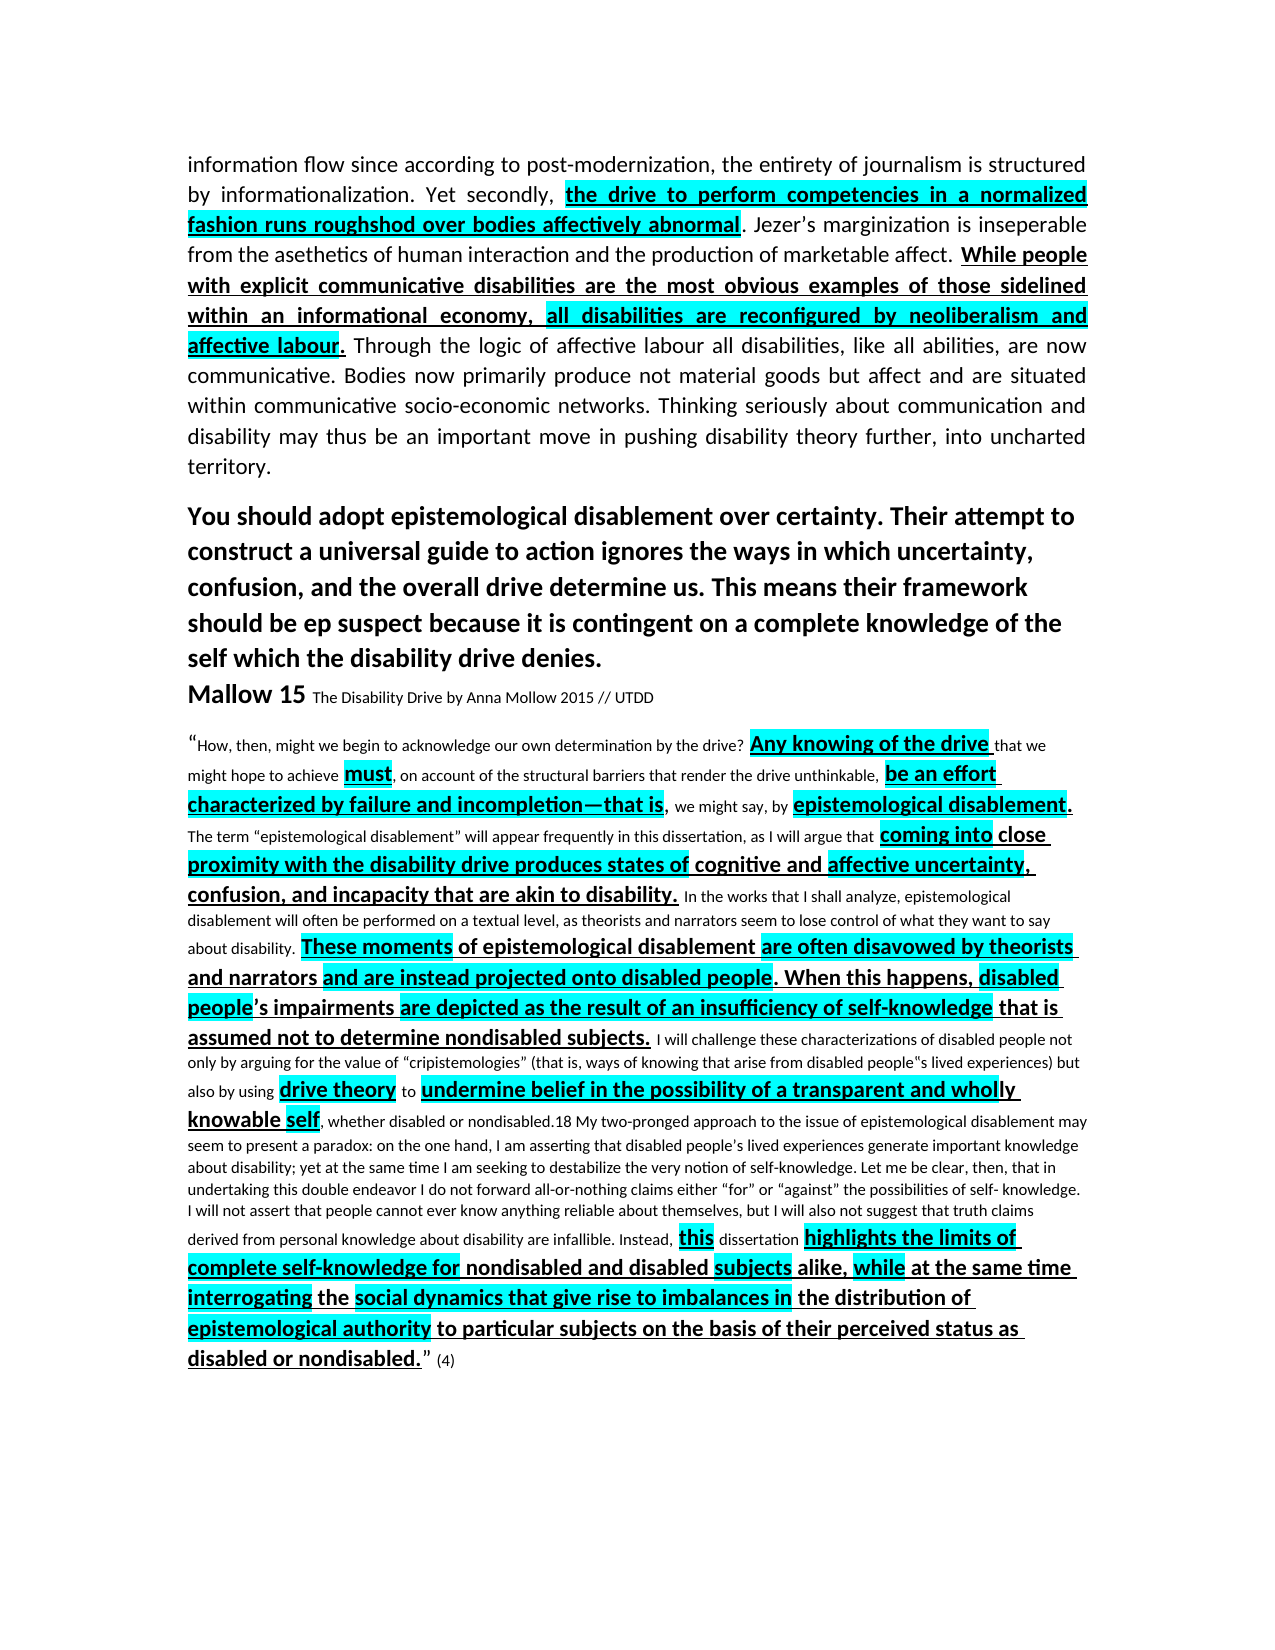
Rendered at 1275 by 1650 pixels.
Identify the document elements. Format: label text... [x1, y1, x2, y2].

subtitle You should adopt epistemological disablement over certainty. Their attempt to construct a universal guide to action ignores the ways in which uncertainty, confusion, and the overall drive determine us. This means their framework should be ep suspect because it is contingent on a complete knowledge of the self which the disability drive denies. [187, 499, 1087, 674]
text Mallow 15 The Disability Drive by Anna Mollow 2015 // UTDD [187, 677, 1087, 710]
text “How, then, might we begin to acknowledge our own determination by the drive? Any knowing of the drive that we might hope to achieve must, on account of the structural barriers that render the drive unthinkable, be an effort characterized by failure and incompletion—that is, we might say, by epistemological disablement. The term “epistemological disablement” will appear frequently in this dissertation, as I will argue that coming into close proximity with the disability drive produces states of cognitive and affective uncertainty, confusion, and incapacity that are akin to disability. In the works that I shall analyze, epistemological disablement will often be performed on a textual level, as theorists and narrators seem to lose control of what they want to say about disability. These moments of epistemological disablement are often disavowed by theorists and narrators and are instead projected onto disabled people. When this happens, disabled people’s impairments are depicted as the result of an insufficiency of self-knowledge that is assumed not to determine nondisabled subjects. I will challenge these characterizations of disabled people not only by arguing for the value of “cripistemologies” (that is, ways of knowing that arise from disabled people‟s lived experiences) but also by using drive theory to undermine belief in the possibility of a transparent and wholly knowable self, whether disabled or nondisabled.18 My two-pronged approach to the issue of epistemological disablement may seem to present a paradox: on the one hand, I am asserting that disabled people’s lived experiences generate important knowledge about disability; yet at the same time I am seeking to destabilize the very notion of self-knowledge. Let me be clear, then, that in undertaking this double endeavor I do not forward all-or-nothing claims either “for” or “against” the possibilities of self- knowledge. I will not assert that people cannot ever know anything reliable about themselves, but I will also not suggest that truth claims derived from personal knowledge about disability are infallible. Instead, this dissertation highlights the limits of complete self-knowledge for nondisabled and disabled subjects alike, while at the same time interrogating the social dynamics that give rise to imbalances in the distribution of epistemological authority to particular subjects on the basis of their perceived status as disabled or nondisabled.” (4) [187, 729, 1087, 1372]
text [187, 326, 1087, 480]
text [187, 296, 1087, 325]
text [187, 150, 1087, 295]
